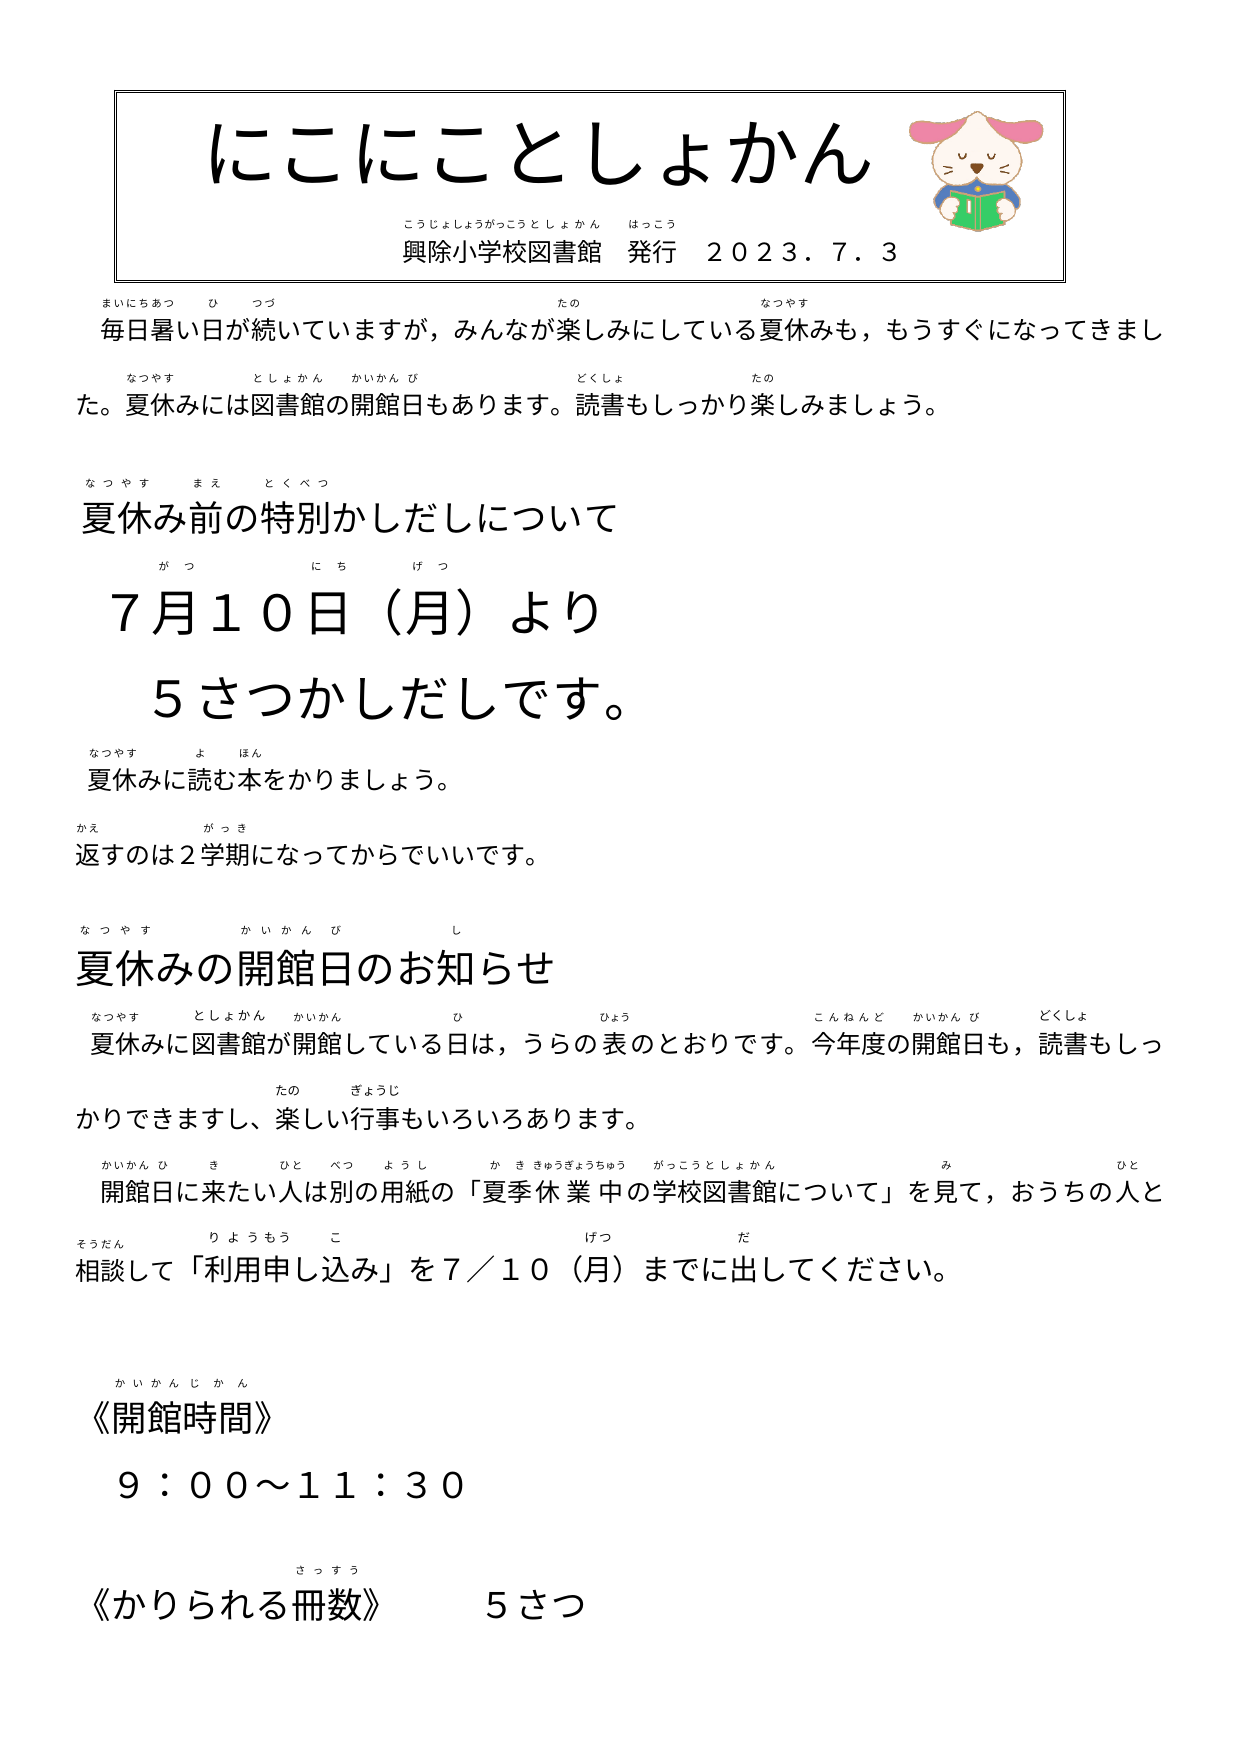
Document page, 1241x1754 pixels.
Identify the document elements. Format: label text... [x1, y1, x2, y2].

text にたいはのの「のについて」をて，おうちのとして「しみ」を７／１０（）までにしてください。 [75, 1146, 1165, 1296]
text いがいていますが，みんながしみにしているみも，もうすぐになってきました。みにはのもあります。もしっかりしみましょう。 [75, 283, 1165, 433]
text 《かりられる》 ５さつ [75, 1558, 1165, 1633]
picture [907, 109, 1045, 234]
text ７１０（）より [75, 546, 1165, 658]
text ５さつかしだしです。 [75, 658, 1165, 733]
text みののおらせ [75, 921, 1165, 996]
text みにむをかりましょう。 [75, 733, 1165, 808]
text すのは２になってからでいいです。 [75, 808, 1165, 883]
text 《》 [75, 1371, 1165, 1446]
text みにがしているは，うらののとおりです。のも，もしっかりできますし、しいもいろいろあります。 [75, 996, 1165, 1146]
text ９：００～１１：３０ [75, 1446, 1165, 1521]
table_header にこにことしょかん ２０２３．７．３ [117, 93, 1063, 280]
text みのかしだしについて [75, 471, 1165, 546]
